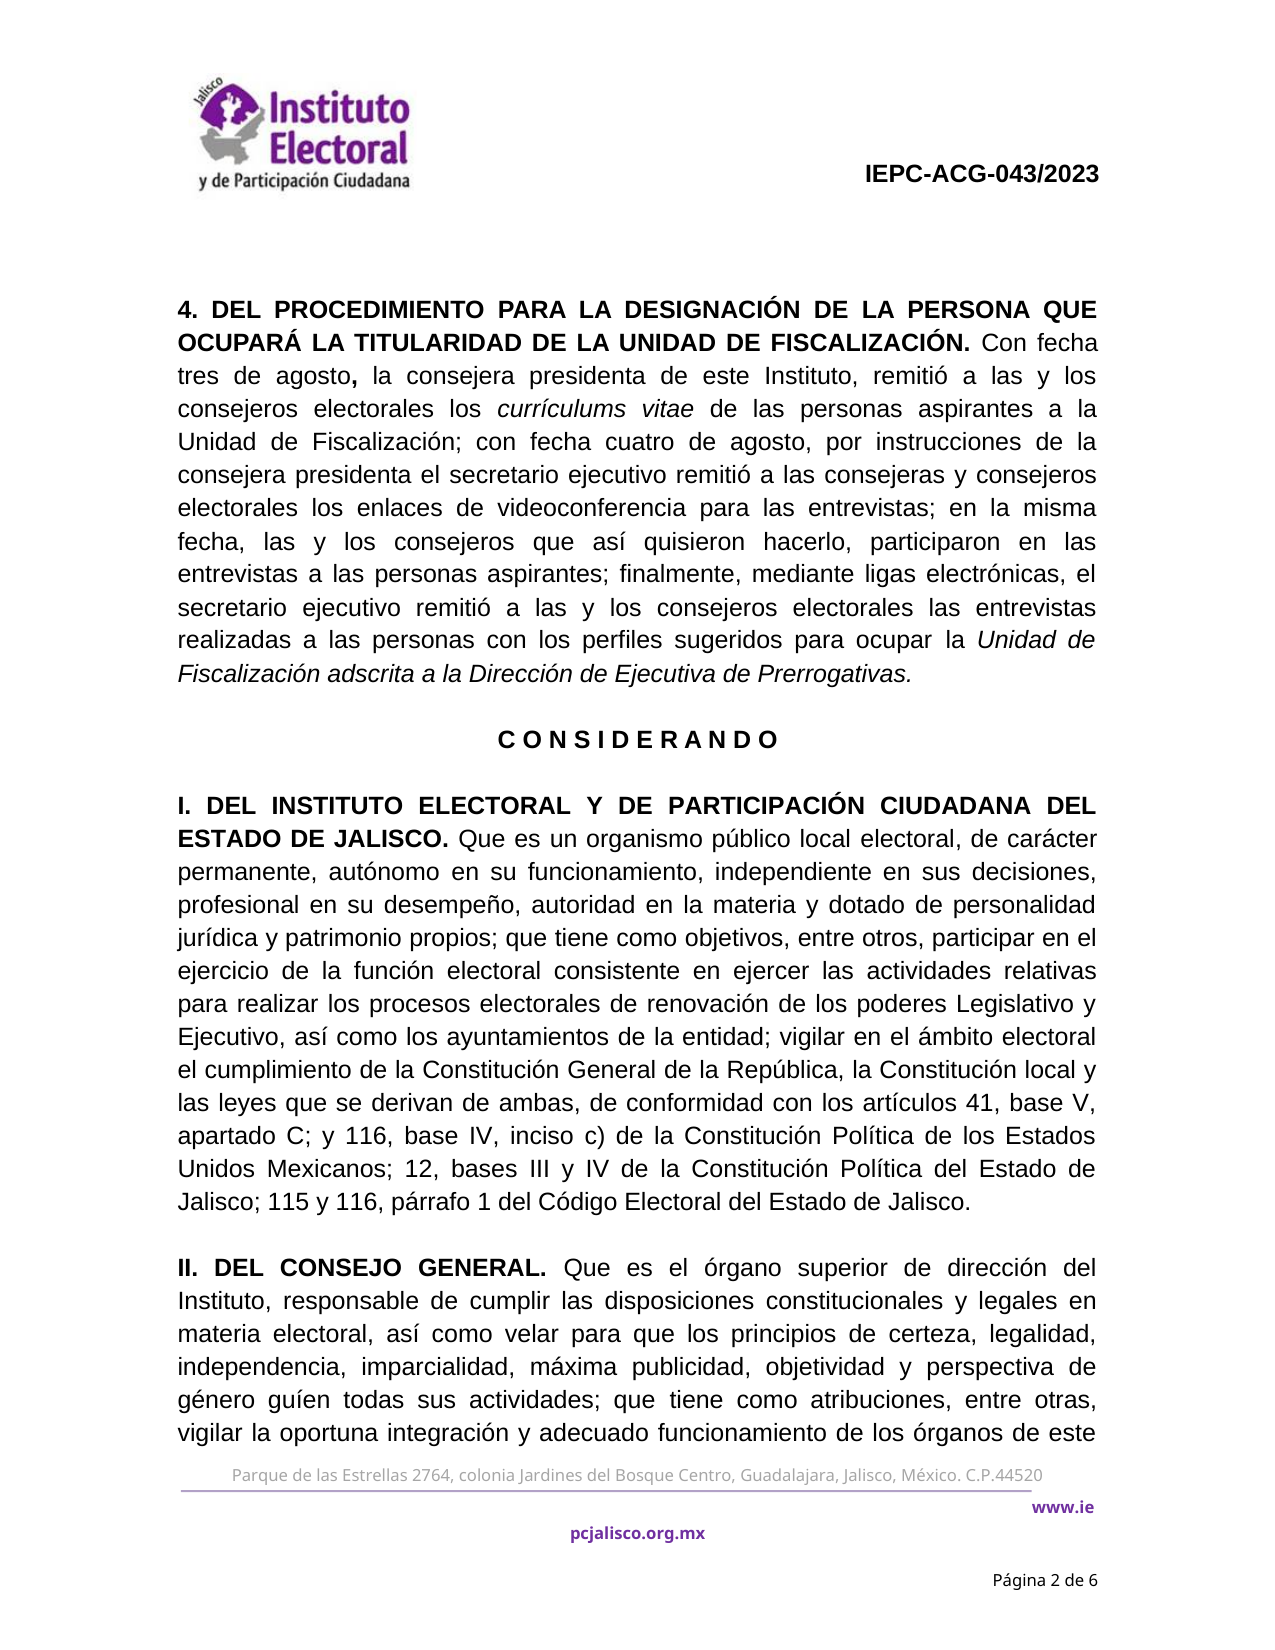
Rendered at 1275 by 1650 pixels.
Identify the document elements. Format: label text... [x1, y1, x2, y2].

text 4. DEL PROCEDIMIENTO PARA LA DESIGNACIÓN DE LA PERSONA QUE OCUPARÁ LA TITULARIDAD DE LA UNIDAD DE FISCALIZACIÓN. Con fecha tres de agosto, la consejera presidenta de este Instituto, remitió a las y los consejeros electorales los currículums vitae de las personas aspirantes a la Unidad de Fiscalización; con fecha cuatro de agosto, por instrucciones de la consejera presidenta el secretario ejecutivo remitió a las consejeras y consejeros electorales los enlaces de videoconferencia para las entrevistas; en la misma fecha, las y los consejeros que así quisieron hacerlo, participaron en las entrevistas a las personas aspirantes; finalmente, mediante ligas electrónicas, el secretario ejecutivo remitió a las y los consejeros electorales las entrevistas realizadas a las personas con los perfiles sugeridos para ocupar la Unidad de Fiscalización adscrita a la Dirección de Ejecutiva de Prerrogativas. [177, 295, 1098, 687]
text C O N S I D E R A N D O [177, 724, 1098, 753]
picture [188, 73, 417, 202]
text I. DEL INSTITUTO ELECTORAL Y DE PARTICIPACIÓN CIUDADANA DEL ESTADO DE JALISCO. Que es un organismo público local electoral, de carácter permanente, autónomo en su funcionamiento, independiente en sus decisiones, profesional en su desempeño, autoridad en la materia y dotado de personalidad jurídica y patrimonio propios; que tiene como objetivos, entre otros, participar en el ejercicio de la función electoral consistente en ejercer las actividades relativas para realizar los procesos electorales de renovación de los poderes Legislativo y Ejecutivo, así como los ayuntamientos de la entidad; vigilar en el ámbito electoral el cumplimiento de la Constitución General de la República, la Constitución local y las leyes que se derivan de ambas, de conformidad con los artículos 41, base V, apartado C; y 116, base IV, inciso c) de la Constitución Política de los Estados Unidos Mexicanos; 12, bases III y IV de la Constitución Política del Estado de Jalisco; 115 y 116, párrafo 1 del Código Electoral del Estado de Jalisco. [177, 791, 1098, 1216]
